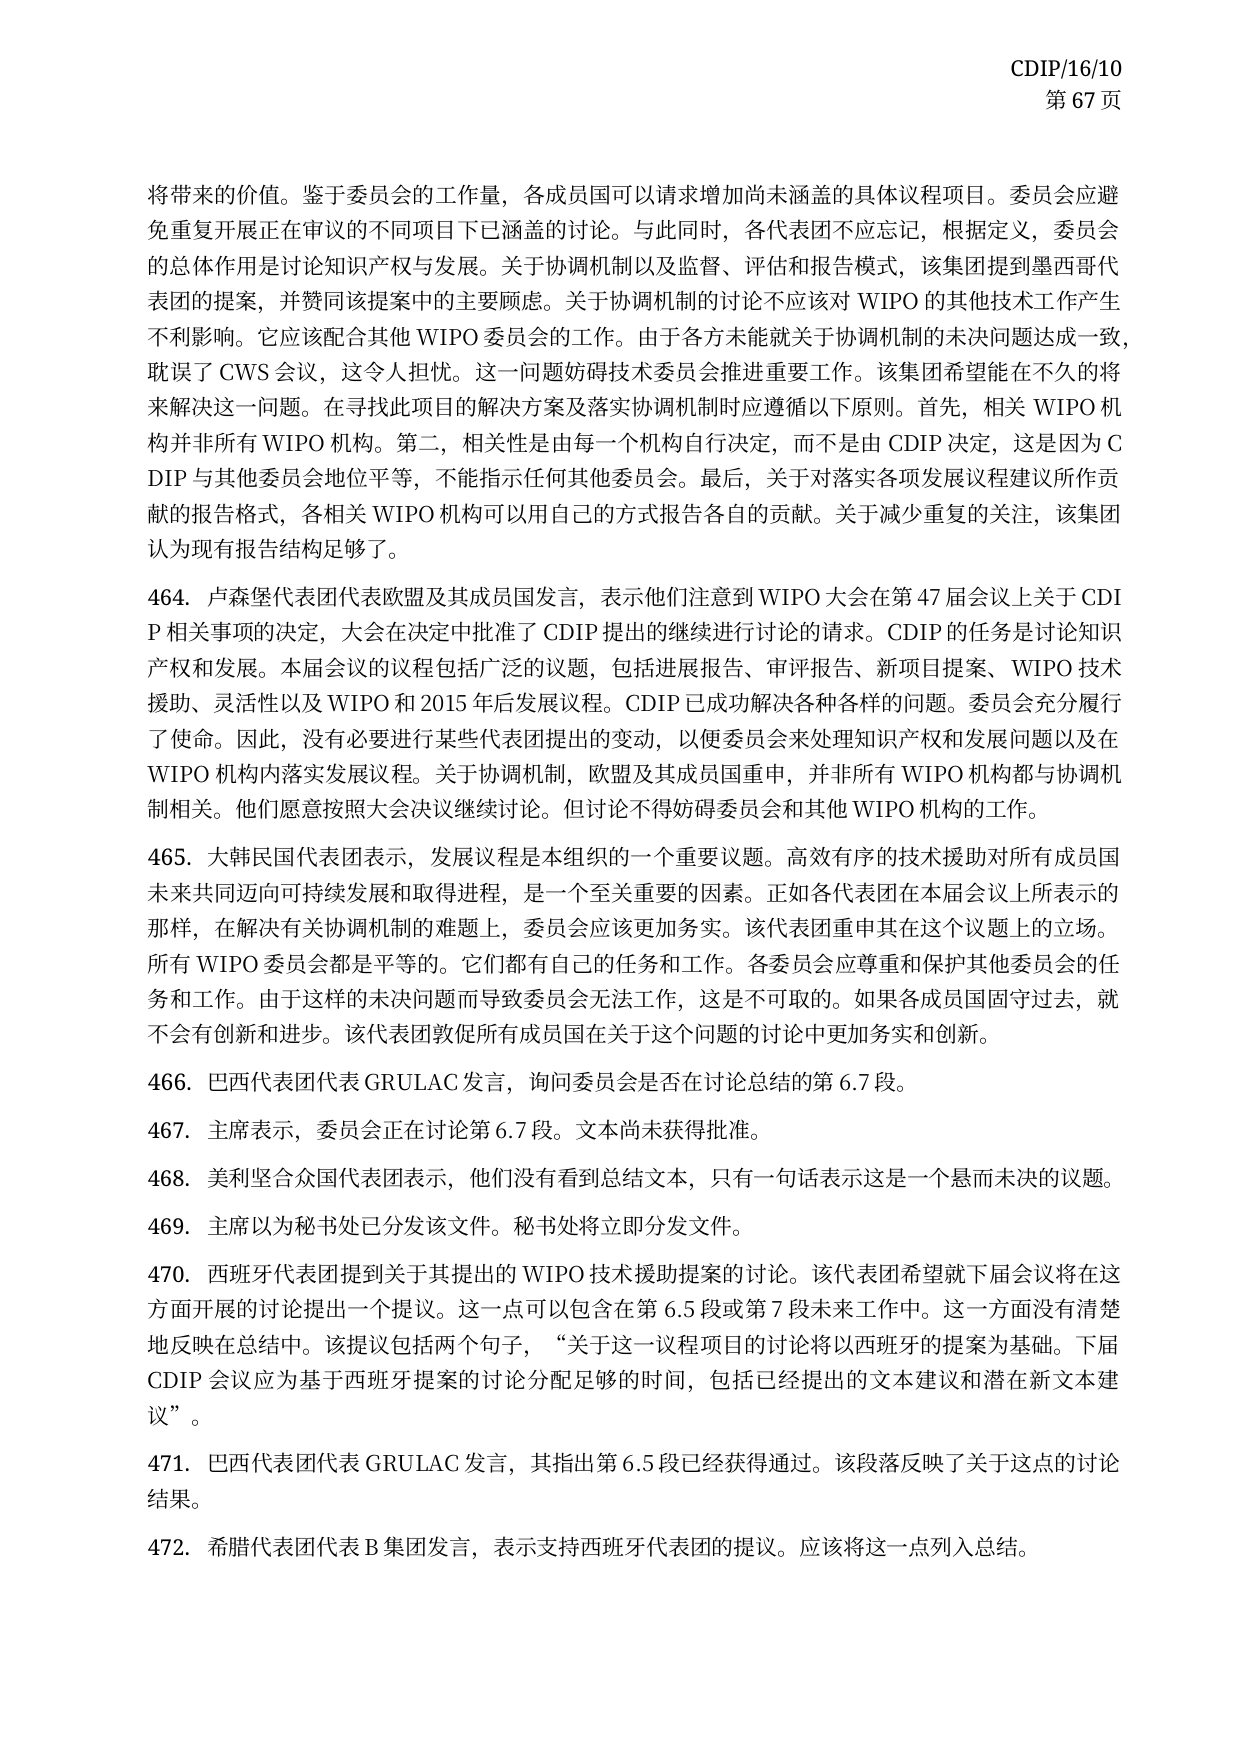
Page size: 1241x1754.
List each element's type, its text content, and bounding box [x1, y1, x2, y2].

list . 大韩民国代表团表示，发展议程是本组织的一个重要议题。高效有序的技术援助对所有成员国未来共同迈向可持续发展和取得进程，是一个至关重要的因素。正如各代表团在本届会议上所表示的那样，在解决有关协调机制的难题上，委员会应该更加务实。该代表团重申其在这个议题上的立场。所有WIPO委员会都是平等的。它们都有自己的任务和工作。各委员会应尊重和保护其他委员会的任务和工作。由于这样的未决问题而导致委员会无法工作，这是不可取的。如果各成员国固守过去，就不会有创新和进步。该代表团敦促所有成员国在关于这个问题的讨论中更加务实和创新。 [148, 837, 1122, 1049]
list . 巴西代表团代表GRULAC发言，询问委员会是否在讨论总结的第6.7段。 [148, 1062, 1122, 1097]
list . 巴西代表团代表GRULAC发言，其指出第6.5段已经获得通过。该段落反映了关于这点的讨论结果。 [148, 1443, 1122, 1514]
list . 主席以为秘书处已分发该文件。秘书处将立即分发文件。 [148, 1205, 1122, 1241]
list . 美利坚合众国代表团表示，他们没有看到总结文本，只有一句话表示这是一个悬而未决的议题。 [148, 1157, 1122, 1193]
list . 卢森堡代表团代表欧盟及其成员国发言，表示他们注意到WIPO大会在第47届会议上关于CDIP相关事项的决定，大会在决定中批准了CDIP提出的继续进行讨论的请求。CDIP的任务是讨论知识产权和发展。本届会议的议程包括广泛的议题，包括进展报告、审评报告、新项目提案、WIPO技术援助、灵活性以及WIPO和2015年后发展议程。CDIP已成功解决各种各样的问题。委员会充分履行了使命。因此，没有必要进行某些代表团提出的变动，以便委员会来处理知识产权和发展问题以及在WIPO机构内落实发展议程。关于协调机制，欧盟及其成员国重申，并非所有WIPO机构都与协调机制相关。他们愿意按照大会决议继续讨论。但讨论不得妨碍委员会和其他WIPO机构的工作。 [148, 576, 1122, 824]
list . 主席表示，委员会正在讨论第6.7段。文本尚未获得批准。 [148, 1109, 1122, 1145]
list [148, 174, 1122, 564]
list . 西班牙代表团提到关于其提出的WIPO技术援助提案的讨论。该代表团希望就下届会议将在这方面开展的讨论提出一个提议。这一点可以包含在第6.5段或第7段未来工作中。这一方面没有清楚地反映在总结中。该提议包括两个句子，“关于这一议程项目的讨论将以西班牙的提案为基础。下届CDIP会议应为基于西班牙提案的讨论分配足够的时间，包括已经提出的文本建议和潜在新文本建议”。 [148, 1253, 1122, 1430]
list . 希腊代表团代表B集团发言，表示支持西班牙代表团的提议。应该将这一点列入总结。 [148, 1526, 1122, 1562]
